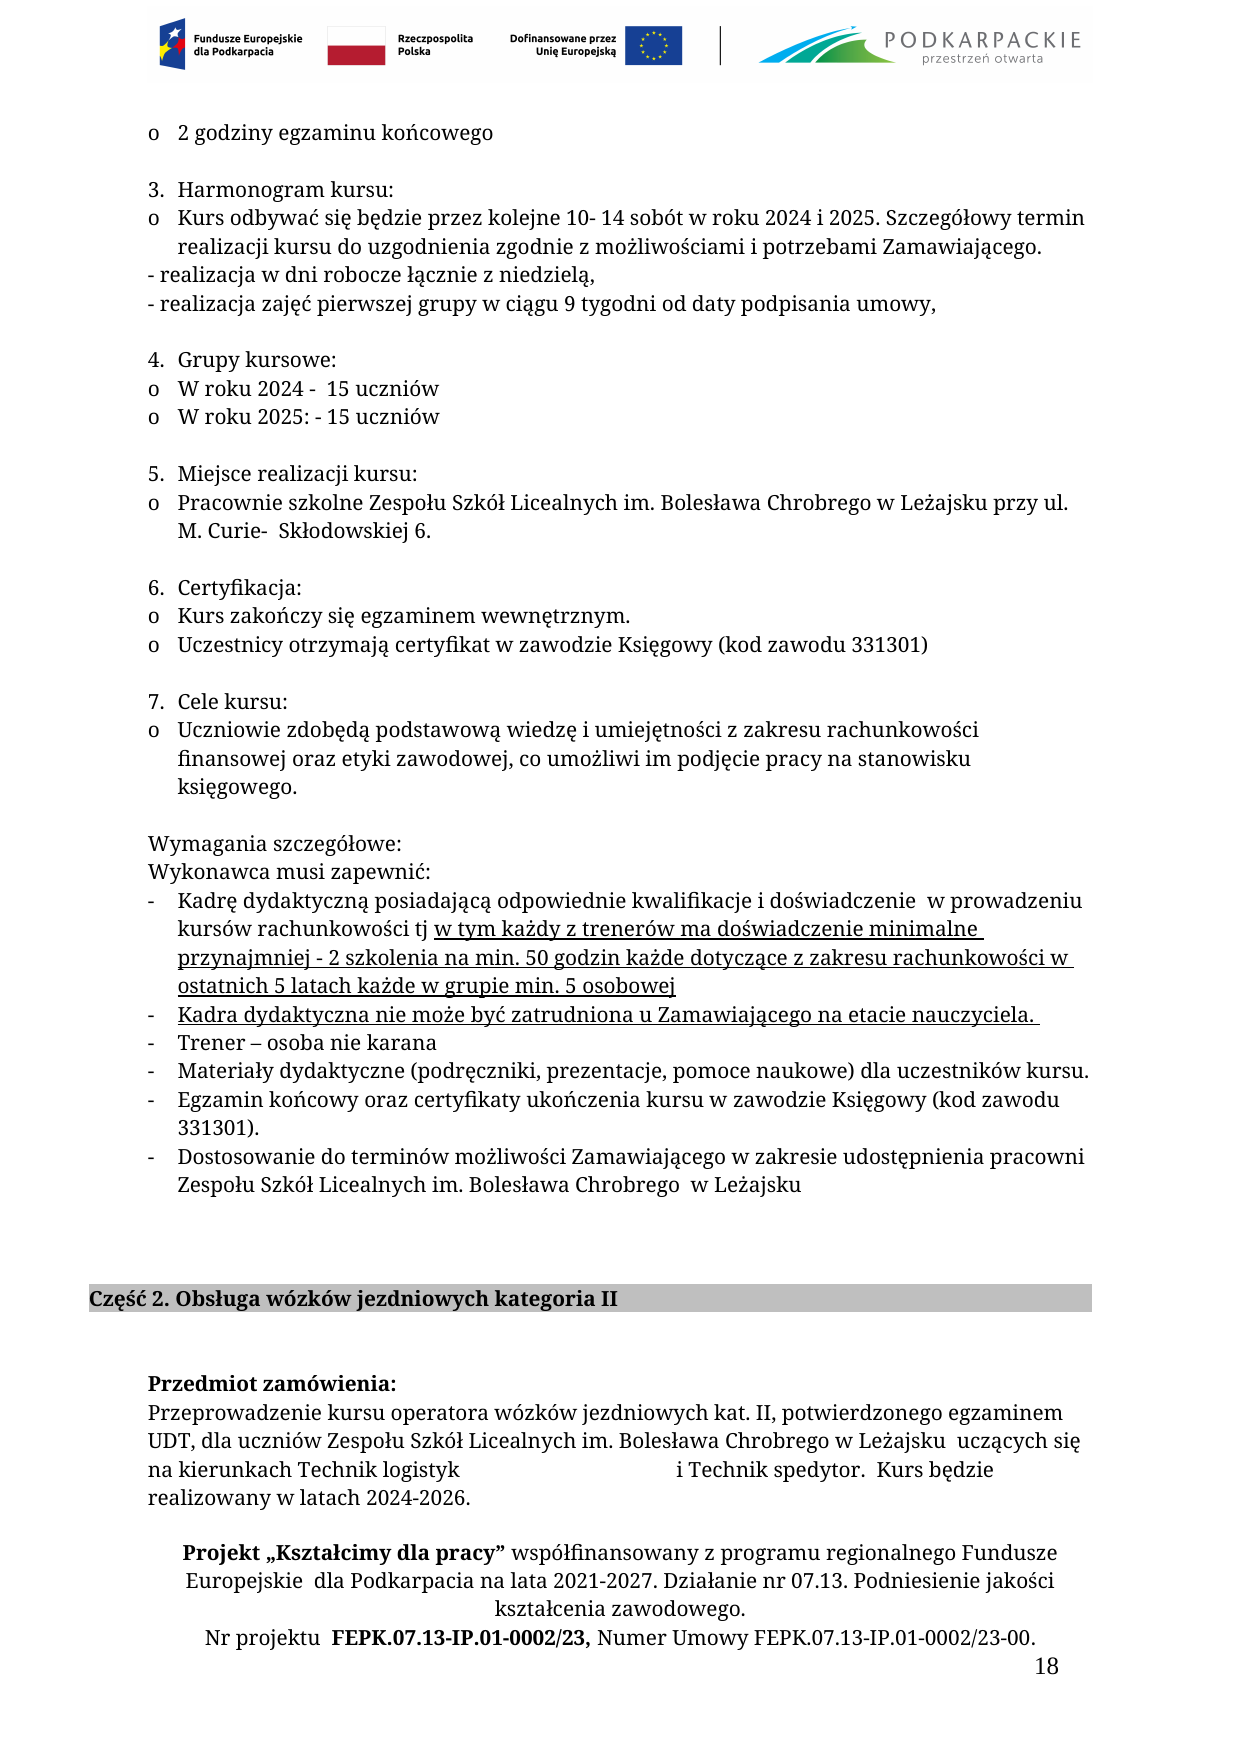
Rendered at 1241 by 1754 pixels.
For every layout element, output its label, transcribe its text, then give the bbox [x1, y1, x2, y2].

text - Kadrę dydaktyczną posiadającą odpowiednie kwalifikacje i doświadczenie w prowadzeniu kursów rachunkowości tj w tym każdy z trenerów ma doświadczenie minimalne przynajmniej - 2 szkolenia na min. 50 godzin każde dotyczące z zakresu rachunkowości w ostatnich 5 latach każde w grupie min. 5 osobowej [148, 886, 1092, 1000]
text - realizacja zajęć pierwszej grupy w ciągu 9 tygodni od daty podpisania umowy, [148, 289, 1092, 317]
text 4. Grupy kursowe: [148, 346, 1092, 374]
text Część 2. Obsługa wózków jezdniowych kategoria II [89, 1284, 1092, 1312]
text - Egzamin końcowy oraz certyfikaty ukończenia kursu w zawodzie Księgowy (kod zawodu 331301). [148, 1085, 1092, 1142]
text 3. Harmonogram kursu: [148, 175, 1092, 203]
text o W roku 2025: - 15 uczniów [148, 402, 1092, 431]
text Przedmiot zamówienia: [148, 1369, 1092, 1398]
text o Kurs odbywać się będzie przez kolejne 10- 14 sobót w roku 2024 i 2025. Szczegółowy termin realizacji kursu do uzgodnienia zgodnie z możliwościami i potrzebami Zamawiającego. [148, 203, 1092, 260]
text 7. Cele kursu: [148, 687, 1092, 715]
text - Kadra dydaktyczna nie może być zatrudniona u Zamawiającego na etacie nauczyciela. [148, 1000, 1092, 1028]
text o W roku 2024 - 15 uczniów [148, 374, 1092, 402]
text o Uczniowie zdobędą podstawową wiedzę i umiejętności z zakresu rachunkowości finansowej oraz etyki zawodowej, co umożliwi im podjęcie pracy na stanowisku księgowego. [148, 715, 1092, 801]
text o Kurs zakończy się egzaminem wewnętrznym. [148, 602, 1092, 630]
text o Pracownie szkolne Zespołu Szkół Licealnych im. Bolesława Chrobrego w Leżajsku przy ul. M. Curie- Skłodowskiej 6. [148, 488, 1092, 545]
picture [147, 6, 1093, 83]
text o 2 godziny egzaminu końcowego [148, 118, 1092, 147]
text Wymagania szczegółowe: [148, 829, 1092, 857]
text Wykonawca musi zapewnić: [148, 857, 1092, 886]
text 5. Miejsce realizacji kursu: [148, 459, 1092, 488]
text o Uczestnicy otrzymają certyfikat w zawodzie Księgowy (kod zawodu 331301) [148, 630, 1092, 658]
text - Dostosowanie do terminów możliwości Zamawiającego w zakresie udostępnienia pracowni Zespołu Szkół Licealnych im. Bolesława Chrobrego w Leżajsku [148, 1142, 1092, 1199]
text - realizacja w dni robocze łącznie z niedzielą, [148, 260, 1092, 289]
text - Trener – osoba nie karana [148, 1028, 1092, 1057]
text Przeprowadzenie kursu operatora wózków jezdniowych kat. II, potwierdzonego egzaminem UDT, dla uczniów Zespołu Szkół Licealnych im. Bolesława Chrobrego w Leżajsku uczących się na kierunkach Technik logistyk i Technik spedytor. Kurs będzie realizowany w latach 2024-2026. [148, 1398, 1092, 1512]
text 6. Certyfikacja: [148, 573, 1092, 602]
text - Materiały dydaktyczne (podręczniki, prezentacje, pomoce naukowe) dla uczestników kursu. [148, 1057, 1092, 1085]
